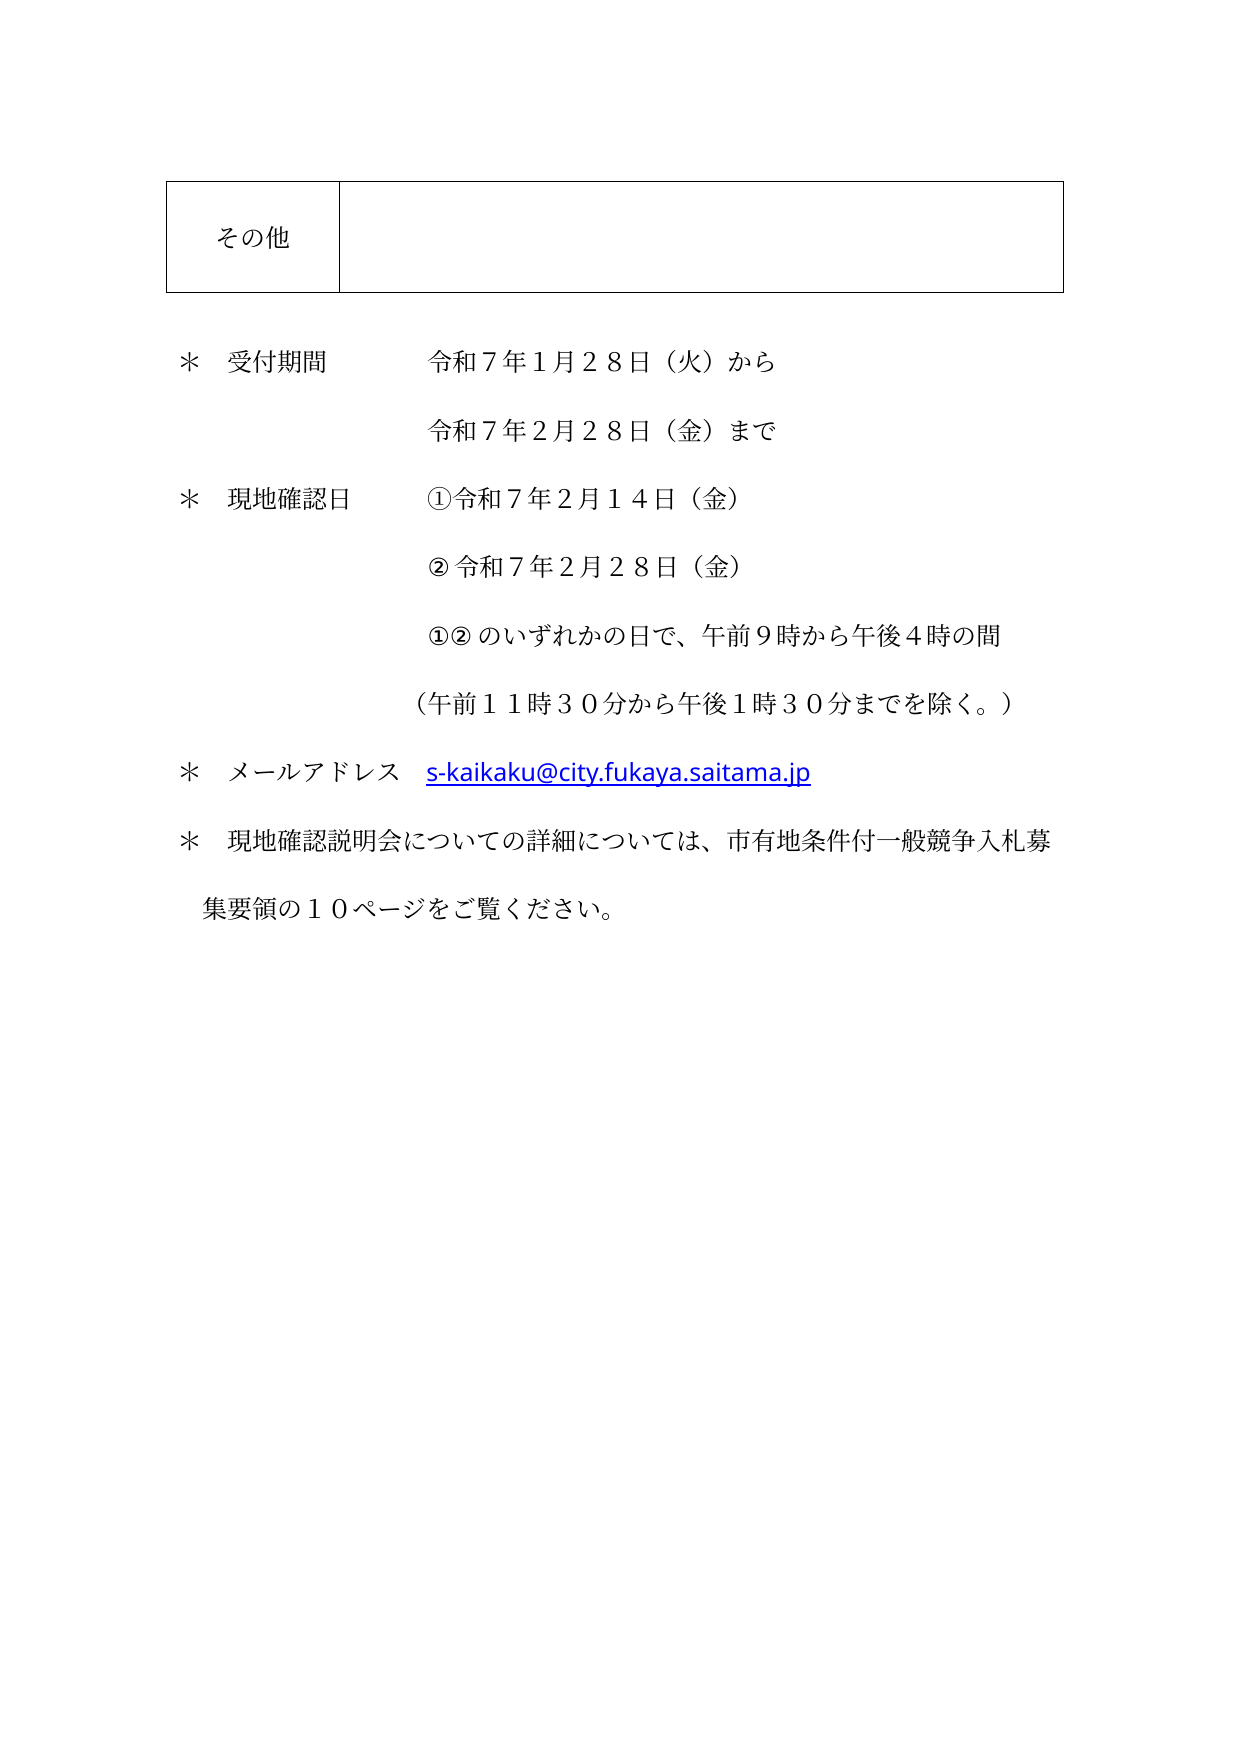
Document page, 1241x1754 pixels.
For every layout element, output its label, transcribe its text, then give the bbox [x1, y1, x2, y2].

table_cell その他 [167, 182, 339, 292]
text （午前１１時３０分から午後１時３０分までを除く。） [177, 668, 1063, 737]
text ＊ 現地確認説明会についての詳細については、市有地条件付一般競争入札募集要領の１０ページをご覧ください。 [177, 805, 1063, 942]
text ①②のいずれかの日で、午前９時から午後４時の間 [177, 600, 1063, 668]
text ②令和７年２月２８日（金） [177, 532, 1063, 600]
text ＊ 現地確認日 ①令和７年２月１４日（金） [177, 463, 1063, 532]
text 令和７年２月２８日（金）まで [177, 395, 1063, 463]
table_cell [340, 182, 1063, 292]
text ＊ メールアドレス s-kaikaku@city.fukaya.saitama.jp [177, 737, 1063, 805]
text ＊ 受付期間 令和７年１月２８日（火）から [177, 327, 1063, 395]
